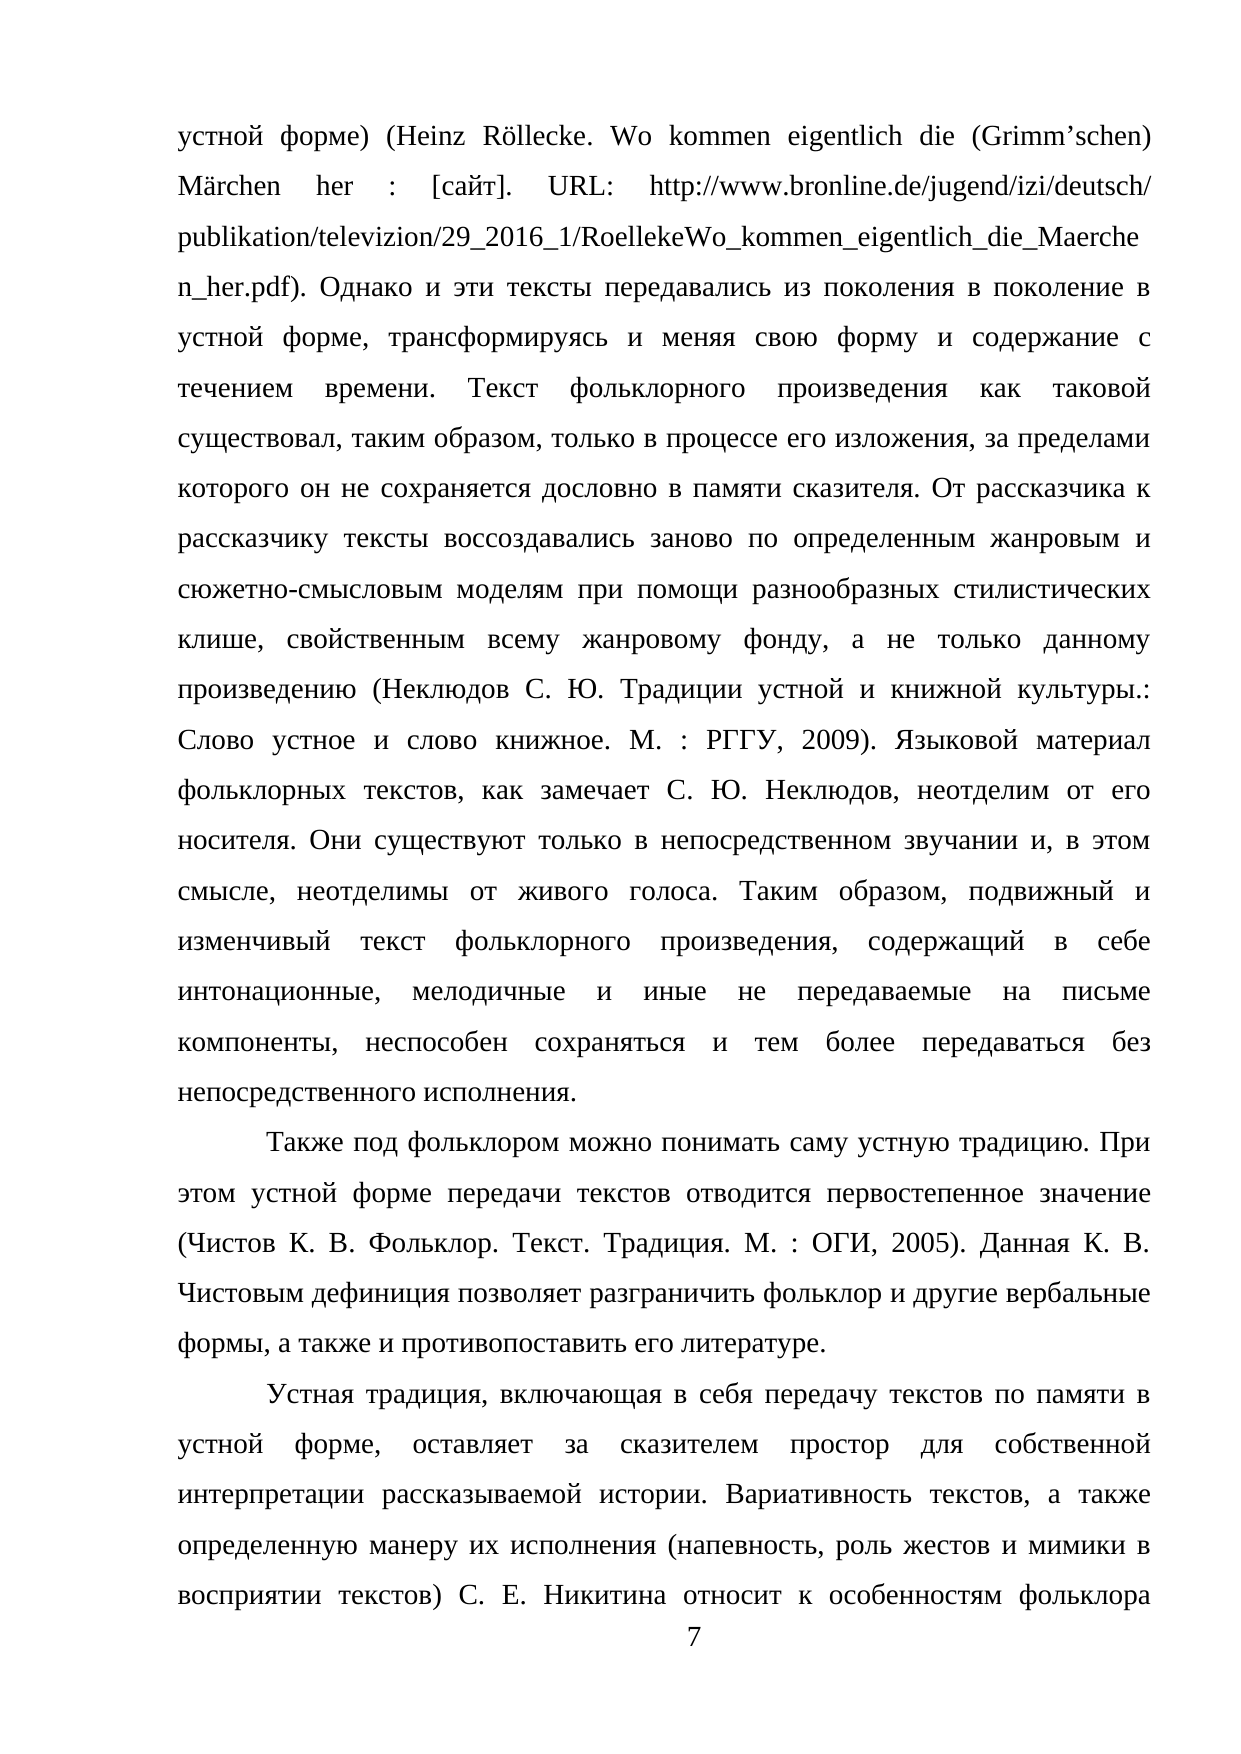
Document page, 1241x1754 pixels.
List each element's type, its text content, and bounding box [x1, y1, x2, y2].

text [177, 118, 1152, 1108]
text Также под фольклором можно понимать саму устную традицию. При этом устной форме передачи текстов отводится первостепенное значение (Чистов К. В. Фольклор. Текст. Традиция. М. : ОГИ, 2005). Данная К. В. Чистовым дефиниция позволяет разграничить фольклор и другие вербальные формы, а также и противопоставить его литературе. [177, 1124, 1152, 1359]
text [177, 1376, 1152, 1611]
